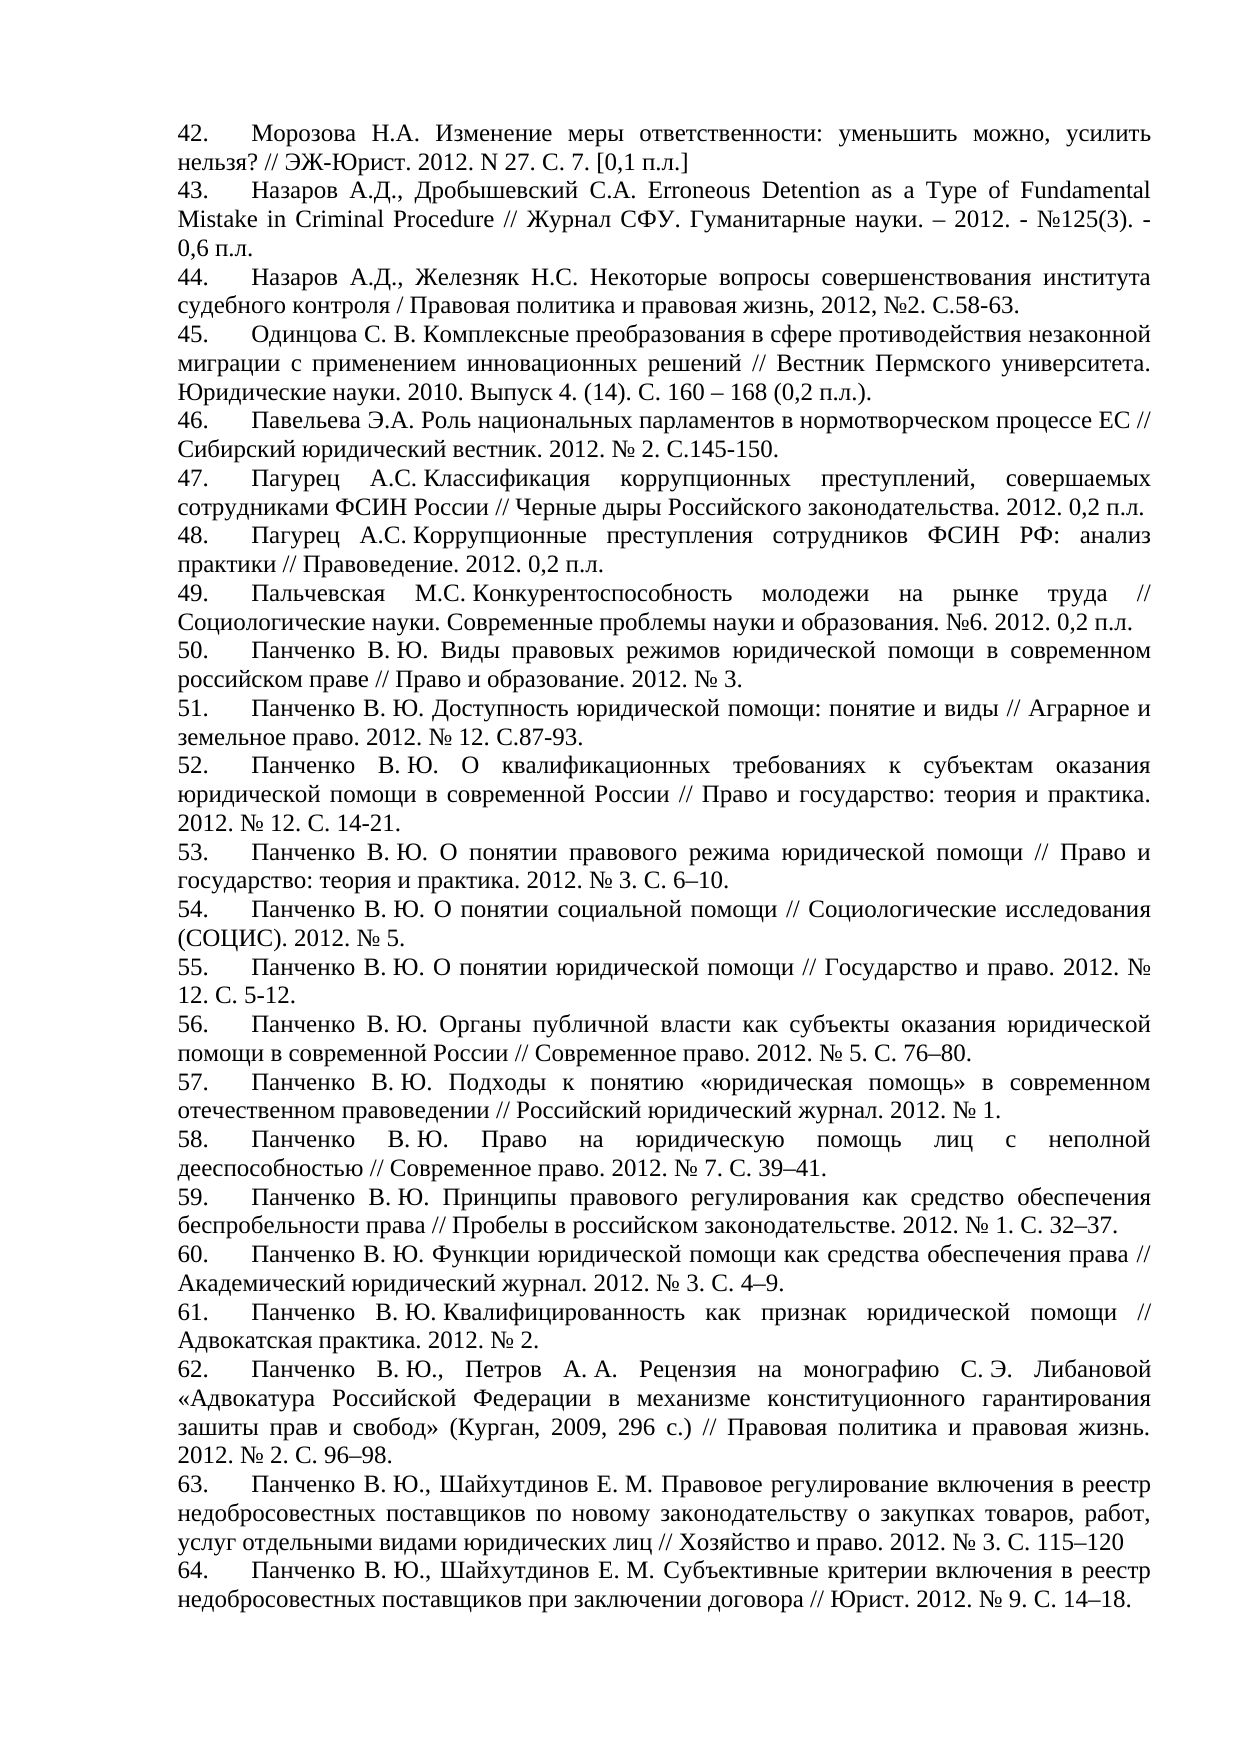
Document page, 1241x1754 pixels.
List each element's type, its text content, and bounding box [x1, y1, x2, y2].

list Панченко В. Ю., Шайхутдинов Е. М. Субъективные критерии включения в реестр недобросовестных поставщиков при заключении договора // Юрист. 2012. № 9. С. 14–18. [177, 1556, 1152, 1613]
list Панченко В. Ю. О понятии юридической помощи // Государство и право. 2012. № 12. С. 5-12. [177, 952, 1152, 1009]
list Назаров А.Д., Железняк Н.С. Некоторые вопросы совершенствования института судебного контроля / Правовая политика и правовая жизнь, 2012, №2. С.58-63. [177, 262, 1152, 319]
list Назаров А.Д., Дробышевский С.А. Erroneous Detention as a Type of Fundamental Mistake in Criminal Procedure // Журнал СФУ. Гуманитарные науки. – 2012. - №125(3). - 0,6 п.л. [177, 176, 1152, 262]
list Пагурец А.С. Коррупционные преступления сотрудников ФСИН РФ: анализ практики // Правоведение. 2012. 0,2 п.л. [177, 521, 1152, 578]
list Панченко В. Ю. О квалификационных требованиях к субъектам оказания юридической помощи в современной России // Право и государство: теория и практика. 2012. № 12. С. 14-21. [177, 751, 1152, 837]
list Панченко В. Ю. Право на юридическую помощь лиц с неполной дееспособностью // Современное право. 2012. № 7. С. 39–41. [177, 1124, 1152, 1182]
list Панченко В. Ю. Квалифицированность как признак юридической помощи // Адвокатская практика. 2012. № 2. [177, 1297, 1152, 1354]
list Панченко В. Ю. Подходы к понятию «юридическая помощь» в современном отечественном правоведении // Российский юридический журнал. 2012. № 1. [177, 1067, 1152, 1124]
list Панченко В. Ю. О понятии правового режима юридической помощи // Право и государство: теория и практика. 2012. № 3. С. 6–10. [177, 837, 1152, 894]
list Павельева Э.А. Роль национальных парламентов в нормотворческом процессе ЕС // Сибирский юридический вестник. 2012. № 2. С.145-150. [177, 406, 1152, 463]
list Панченко В. Ю. Виды правовых режимов юридической помощи в современном российском праве // Право и образование. 2012. № 3. [177, 636, 1152, 693]
list Панченко В. Ю. Принципы правового регулирования как средство обеспечения беспробельности права // Пробелы в российском законодательстве. 2012. № 1. С. 32–37. [177, 1182, 1152, 1239]
list Панченко В. Ю., Шайхутдинов Е. М. Правовое регулирование включения в реестр недобросовестных поставщиков по новому законодательству о закупках товаров, работ, услуг отдельными видами юридических лиц // Хозяйство и право. 2012. № 3. С. 115–120 [177, 1469, 1152, 1556]
list Панченко В. Ю. Функции юридической помощи как средства обеспечения права // Академический юридический журнал. 2012. № 3. С. 4–9. [177, 1239, 1152, 1297]
list Панченко В. Ю. О понятии социальной помощи // Социологические исследования (СОЦИС). 2012. № 5. [177, 894, 1152, 952]
list Морозова Н.А. Изменение меры ответственности: уменьшить можно, усилить нельзя? // ЭЖ-Юрист. 2012. N 27. С. 7. [0,1 п.л.] [177, 118, 1152, 176]
list Пальчевская М.С. Конкурентоспособность молодежи на рынке труда // Социологические науки. Современные проблемы науки и образования. №6. 2012. 0,2 п.л. [177, 578, 1152, 636]
list Одинцова С. В. Комплексные преобразования в сфере противодействия незаконной миграции с применением инновационных решений // Вестник Пермского университета. Юридические науки. 2010. Выпуск 4. (14). С. 160 – 168 (0,2 п.л.). [177, 319, 1152, 406]
list Пагурец А.С. Классификация коррупционных преступлений, совершаемых сотрудниками ФСИН России // Черные дыры Российского законодательства. 2012. 0,2 п.л. [177, 463, 1152, 521]
list Панченко В. Ю. Органы публичной власти как субъекты оказания юридической помощи в современной России // Современное право. 2012. № 5. С. 76–80. [177, 1009, 1152, 1067]
list Панченко В. Ю., Петров А. А. Рецензия на монографию С. Э. Либановой «Адвокатура Российской Федерации в механизме конституционного гарантирования зашиты прав и свобод» (Курган, 2009, 296 с.) // Правовая политика и правовая жизнь. 2012. № 2. С. 96–98. [177, 1354, 1152, 1469]
list Панченко В. Ю. Доступность юридической помощи: понятие и виды // Аграрное и земельное право. 2012. № 12. С.87-93. [177, 693, 1152, 751]
